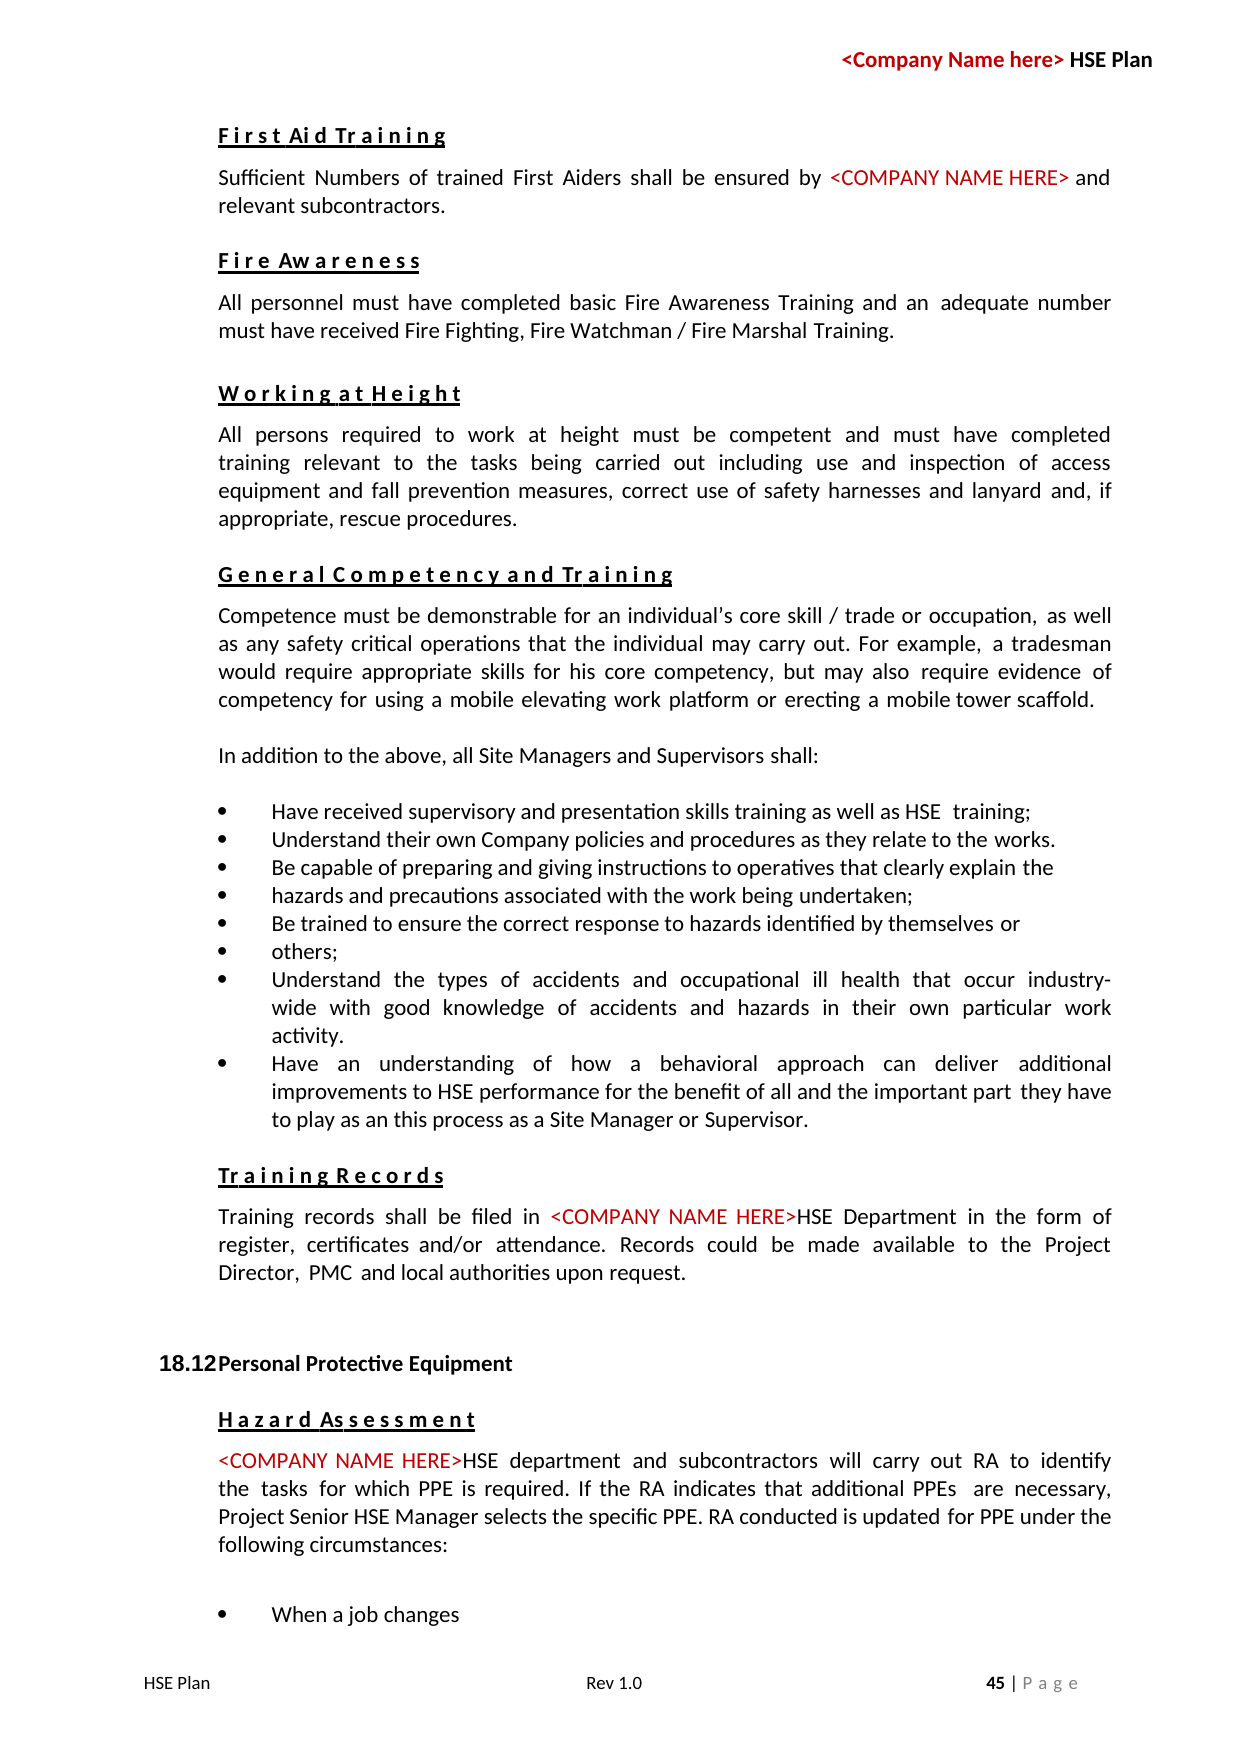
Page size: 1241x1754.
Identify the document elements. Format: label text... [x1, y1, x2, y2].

list Have an understanding of how a behavioral approach can deliver additional improvements to HSE performance for the benefit of all and the important part they have to play as an this process as a Site Manager or Supervisor. [218, 1049, 1112, 1133]
text Training records shall be filed in <COMPANY NAME HERE>HSE Department in the form of register, certificates and/or attendance. Records could be made available to the Project Director, PMC and local authorities upon request. [218, 1202, 1111, 1286]
list hazards and precautions associated with the work being undertaken; [218, 881, 1153, 909]
subtitle W o r k i n g a t H e i g h t [218, 379, 1153, 407]
list others; [218, 937, 1153, 965]
subtitle H a z a r d As s e s s m e n t [218, 1405, 1111, 1433]
subtitle F i r s t Ai d Tr a i n i n g [218, 121, 1153, 149]
text All persons required to work at height must be competent and must have completed training relevant to the tasks being carried out including use and inspection of access equipment and fall prevention measures, correct use of safety harnesses and lanyard and, if appropriate, rescue procedures. [218, 420, 1112, 532]
text Sufficient Numbers of trained First Aiders shall be ensured by <COMPANY NAME HERE> and relevant subcontractors. [218, 163, 1111, 219]
subtitle Tr a i n i n g R e c o r d s [218, 1161, 1153, 1189]
list Understand their own Company policies and procedures as they relate to the works. [218, 825, 1153, 853]
text Competence must be demonstrable for an individual’s core skill / trade or occupation, as well as any safety critical operations that the individual may carry out. For example, a tradesman would require appropriate skills for his core competency, but may also require evidence of competency for using a mobile elevating work platform or erecting a mobile tower scaffold. [218, 601, 1112, 713]
subtitle G e n e r a l C o m p e t e n c y a n d Tr a i n i n g [218, 560, 1153, 588]
list Be capable of preparing and giving instructions to operatives that clearly explain the [218, 853, 1153, 881]
subtitle Personal Protective Equipment [159, 1349, 1111, 1377]
text In addition to the above, all Site Managers and Supervisors shall: [218, 741, 1153, 769]
list Have received supervisory and presentation skills training as well as HSE training; [218, 797, 1153, 825]
list When a job changes [218, 1600, 1111, 1628]
list Understand the types of accidents and occupational ill health that occur industry- wide with good knowledge of accidents and hazards in their own particular work activity. [218, 965, 1112, 1049]
text All personnel must have completed basic Fire Awareness Training and an adequate number must have received Fire Fighting, Fire Watchman / Fire Marshal Training. [218, 288, 1111, 344]
list Be trained to ensure the correct response to hazards identified by themselves or [218, 909, 1153, 937]
subtitle F i r e Aw a r e n e s s [218, 247, 1153, 274]
text <COMPANY NAME HERE>HSE department and subcontractors will carry out RA to identify the tasks for which PPE is required. If the RA indicates that additional PPEs are necessary, Project Senior HSE Manager selects the specific PPE. RA conducted is updated for PPE under the following circumstances: [218, 1446, 1112, 1558]
